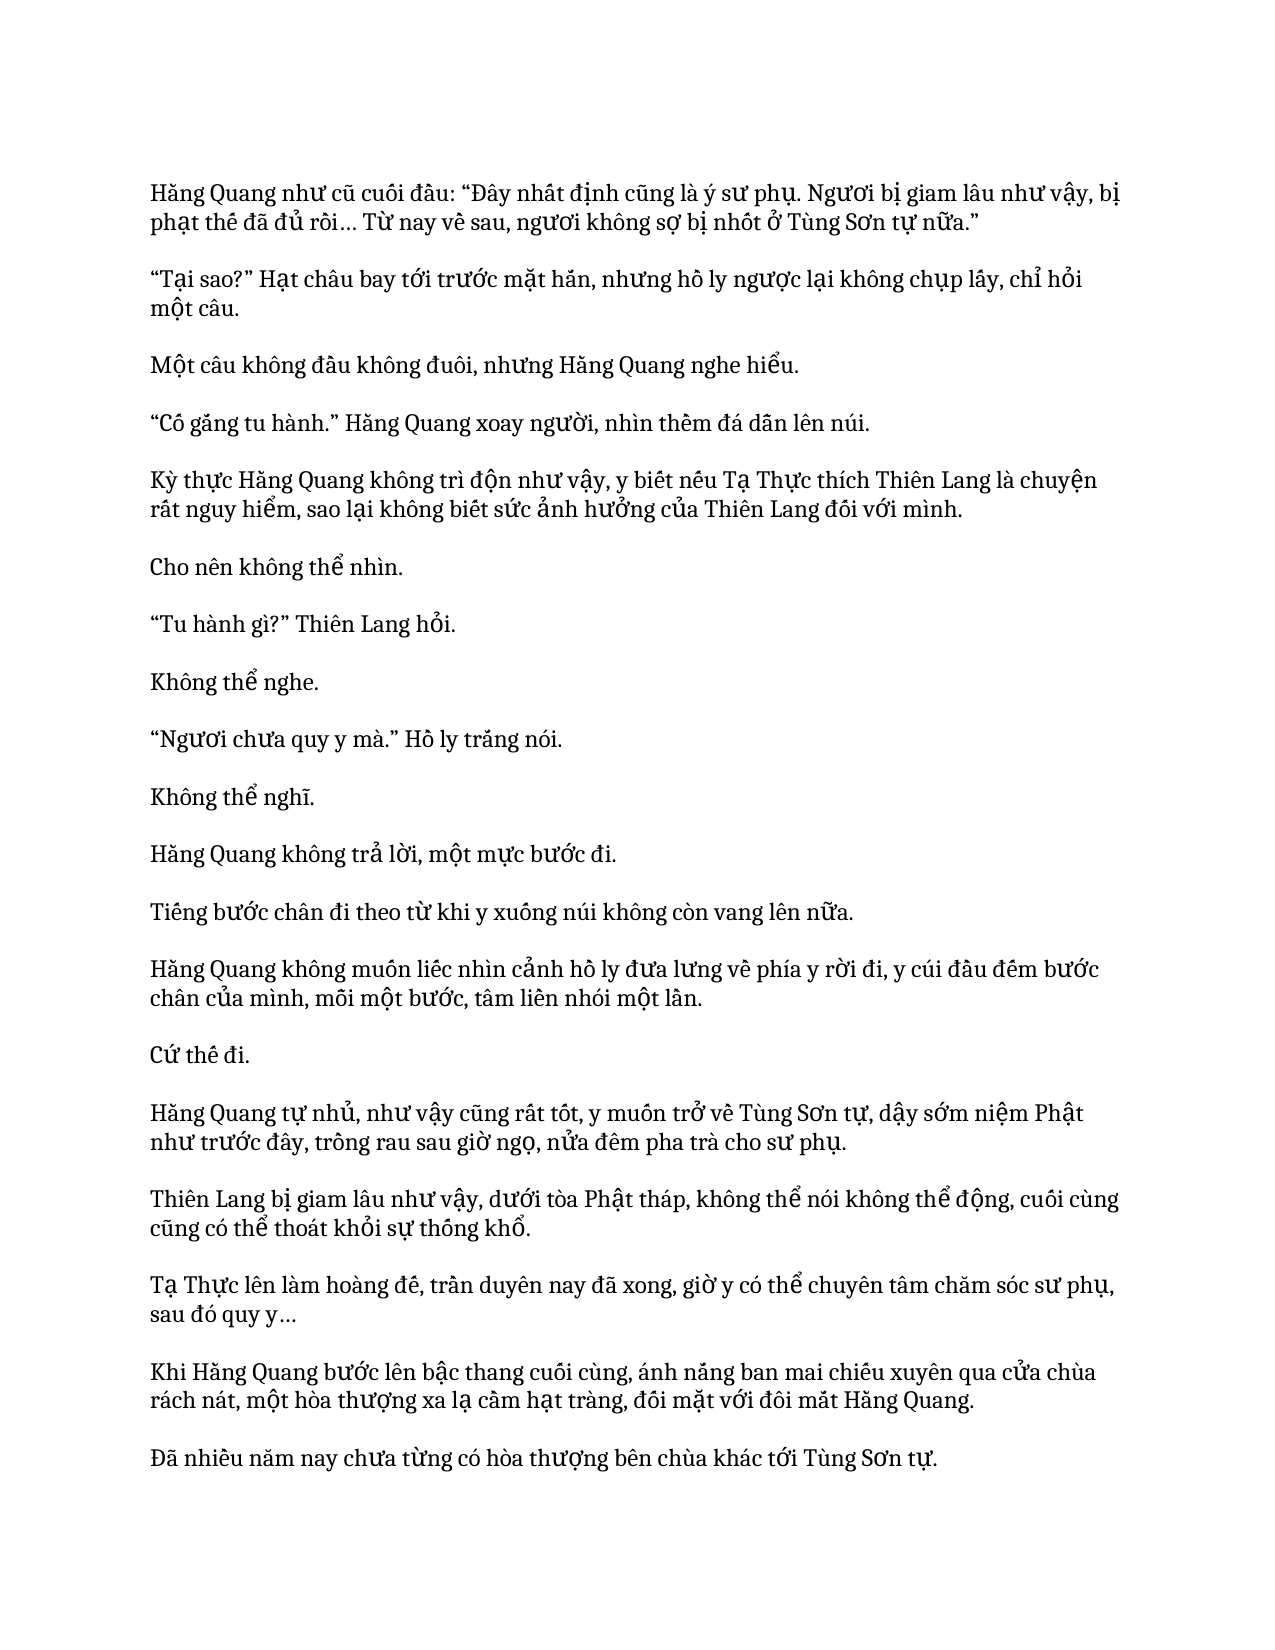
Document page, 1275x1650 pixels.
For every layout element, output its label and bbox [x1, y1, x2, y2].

text [150, 150, 1125, 1472]
